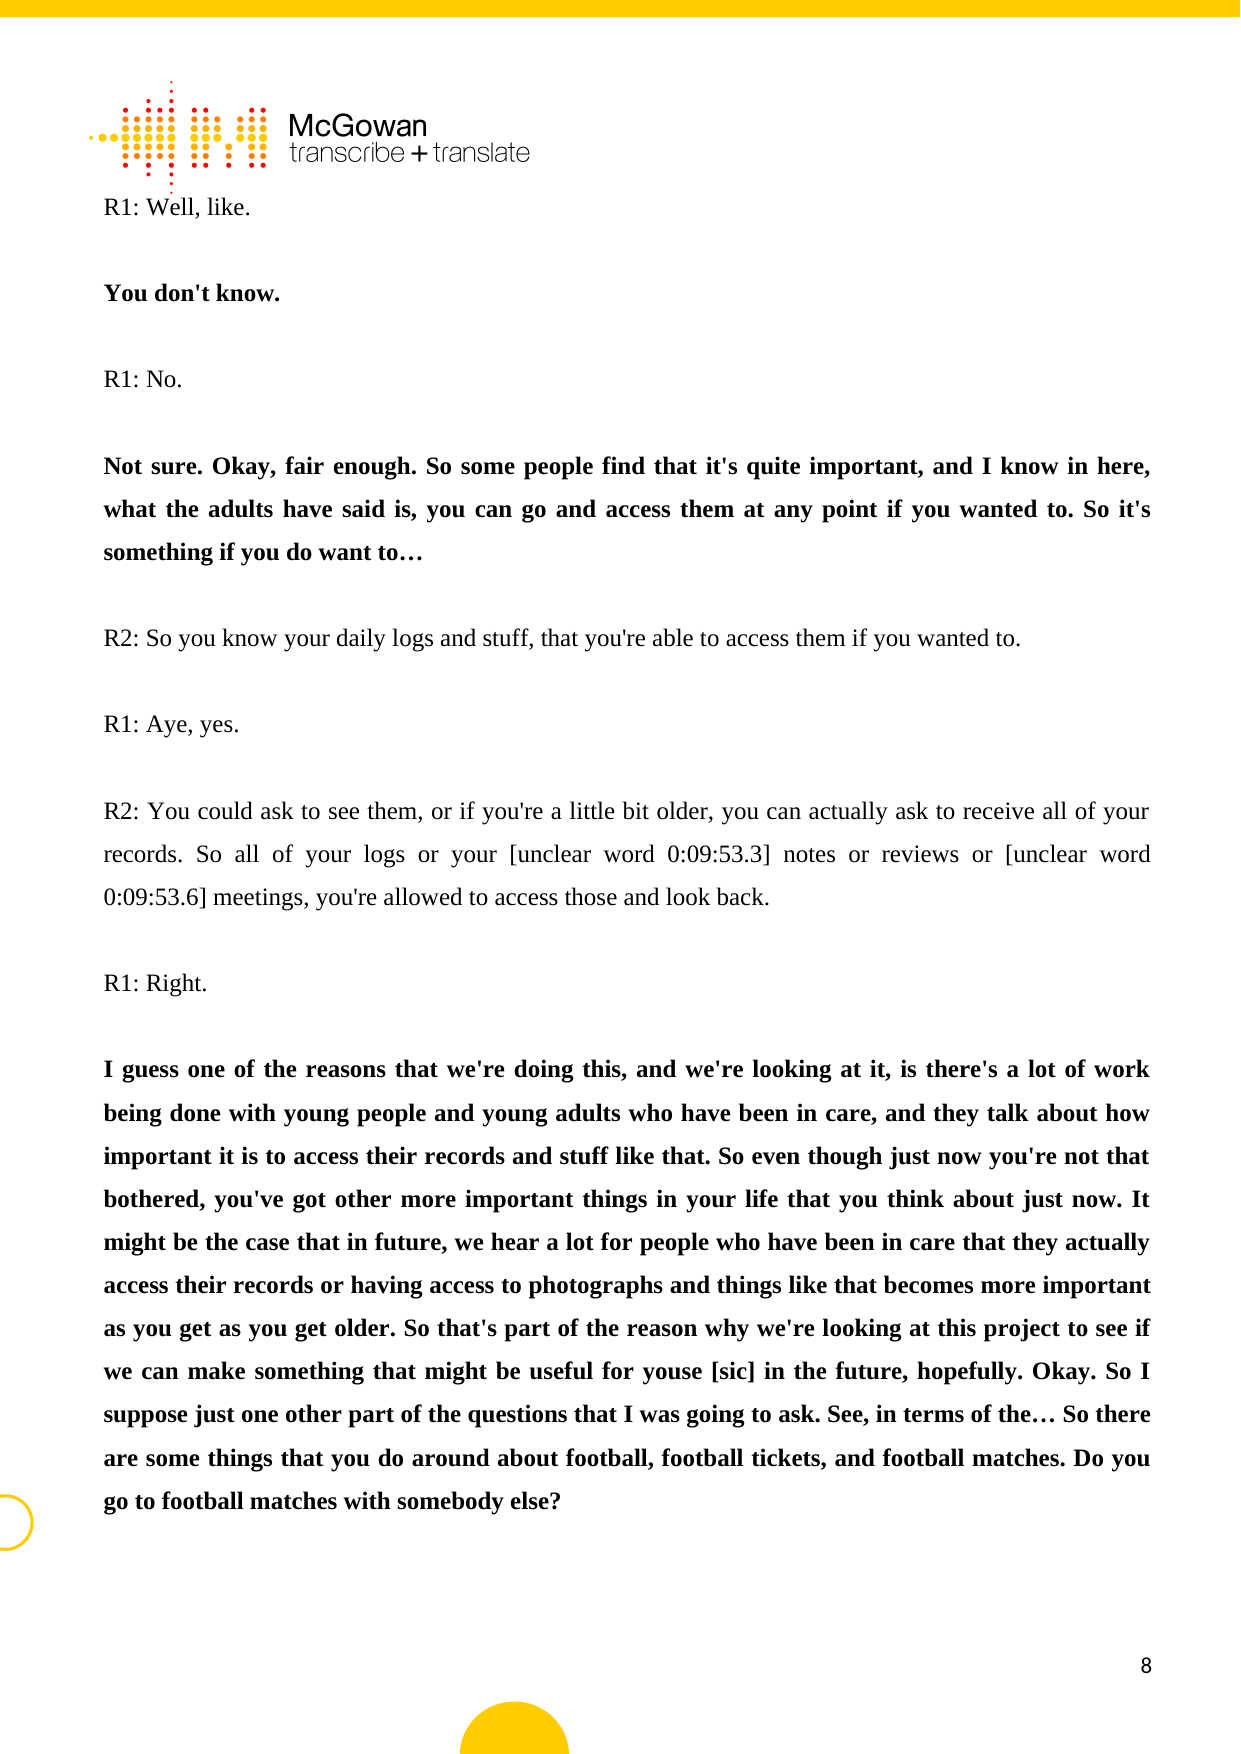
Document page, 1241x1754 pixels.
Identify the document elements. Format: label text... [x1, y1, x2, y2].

text You don't know. [103, 278, 1152, 307]
text R1: Well, like. [103, 192, 1152, 221]
picture [0, 0, 1241, 194]
text R1: Right. [103, 968, 1152, 997]
text R2: So you know your daily logs and stuff, that you're able to access them if you wanted to. [103, 623, 1152, 652]
text R2: You could ask to see them, or if you're a little bit older, you can actually ask to receive all of your records. So all of your logs or your [unclear word 0:09:53.3] notes or reviews or [unclear word 0:09:53.6] meetings, you're allowed to access those and look back. [103, 796, 1152, 911]
text I guess one of the reasons that we're doing this, and we're looking at it, is there's a lot of work being done with young people and young adults who have been in care, and they talk about how important it is to access their records and stuff like that. So even though just now you're not that bothered, you've got other more important things in your life that you think about just now. It might be the case that in future, we hear a lot for people who have been in care that they actually access their records or having access to photographs and things like that becomes more important as you get as you get older. So that's part of the reason why we're looking at this project to see if we can make something that might be useful for youse [sic] in the future, hopefully. Okay. So I suppose just one other part of the questions that I was going to ask. See, in terms of the… So there are some things that you do around about football, football tickets, and football matches. Do you go to football matches with somebody else? [103, 1054, 1152, 1514]
text R1: No. [103, 364, 1152, 393]
picture [0, 1491, 1241, 1754]
text R1: Aye, yes. [103, 709, 1152, 738]
text Not sure. Okay, fair enough. So some people find that it's quite important, and I know in here, what the adults have said is, you can go and access them at any point if you wanted to. So it's something if you do want to… [103, 451, 1152, 566]
